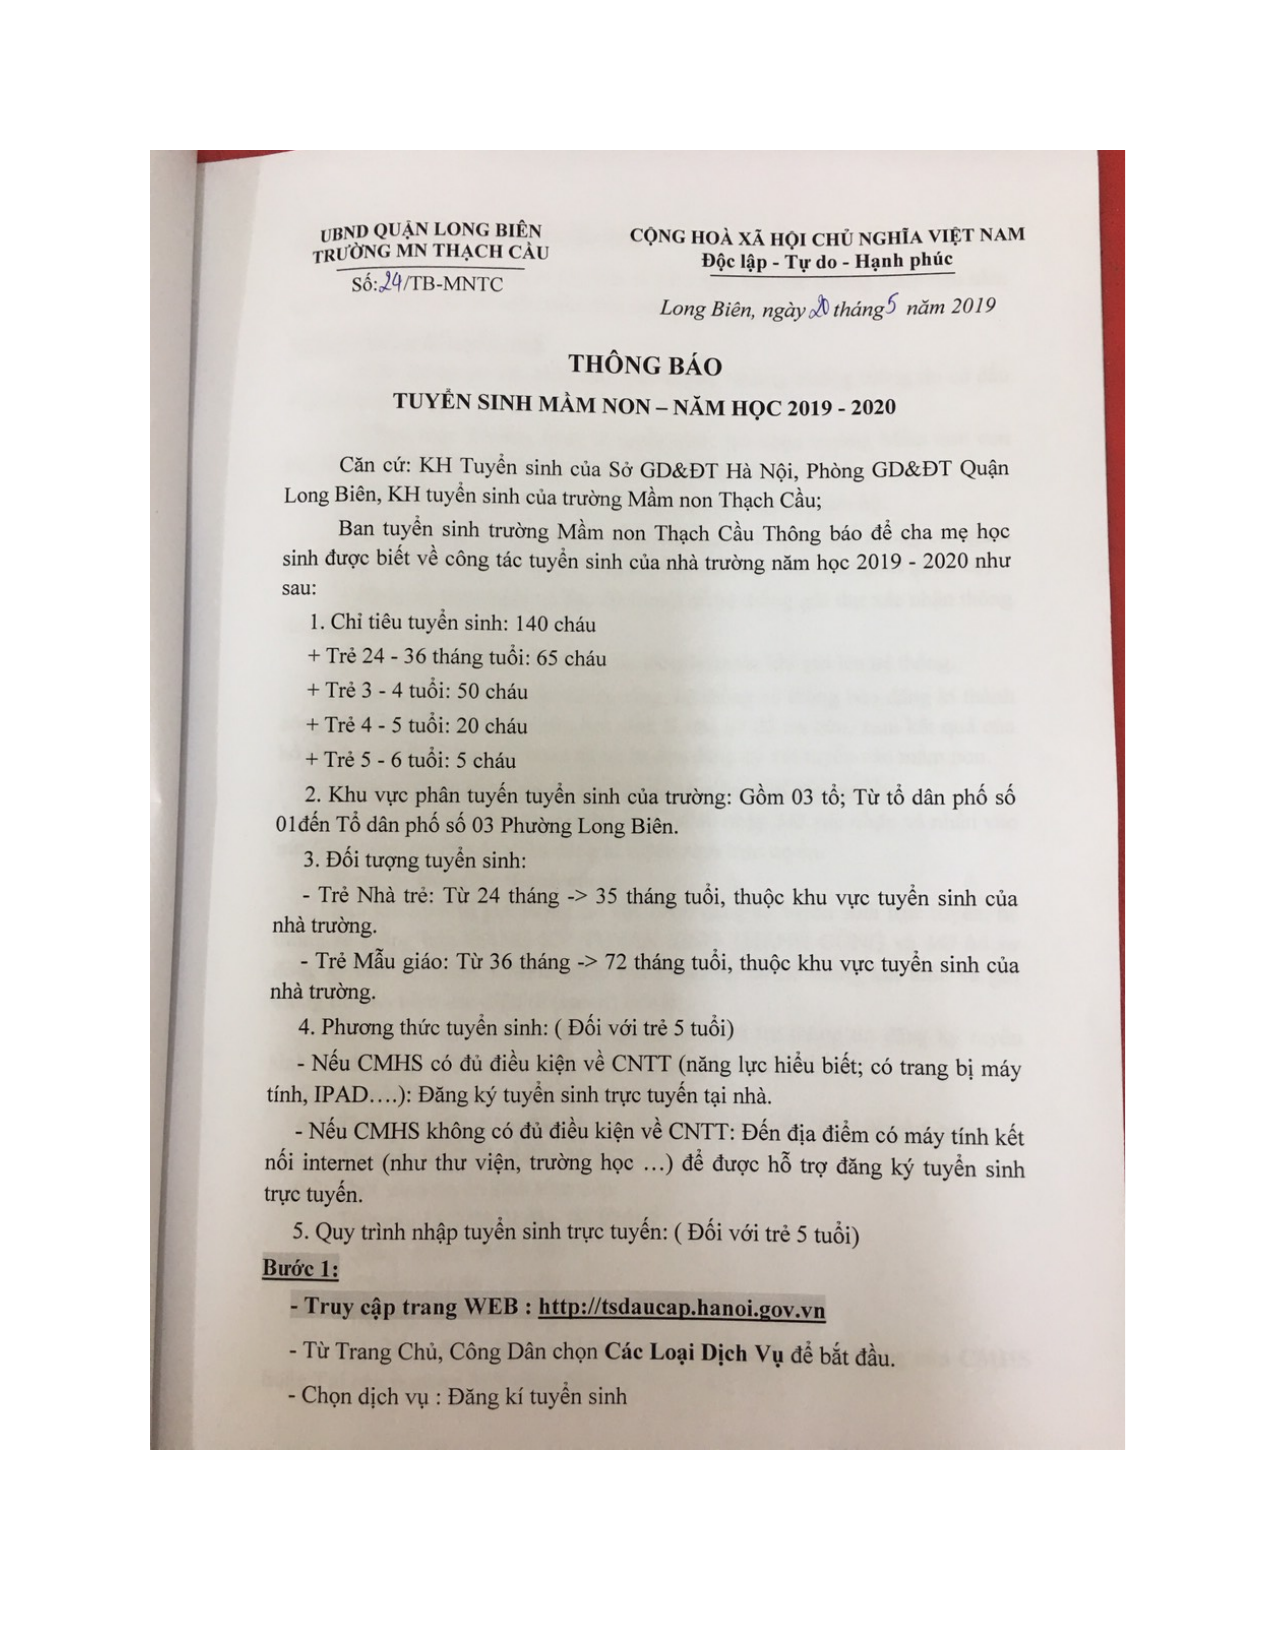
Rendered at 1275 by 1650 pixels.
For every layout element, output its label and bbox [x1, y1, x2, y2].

picture [150, 150, 1125, 1450]
